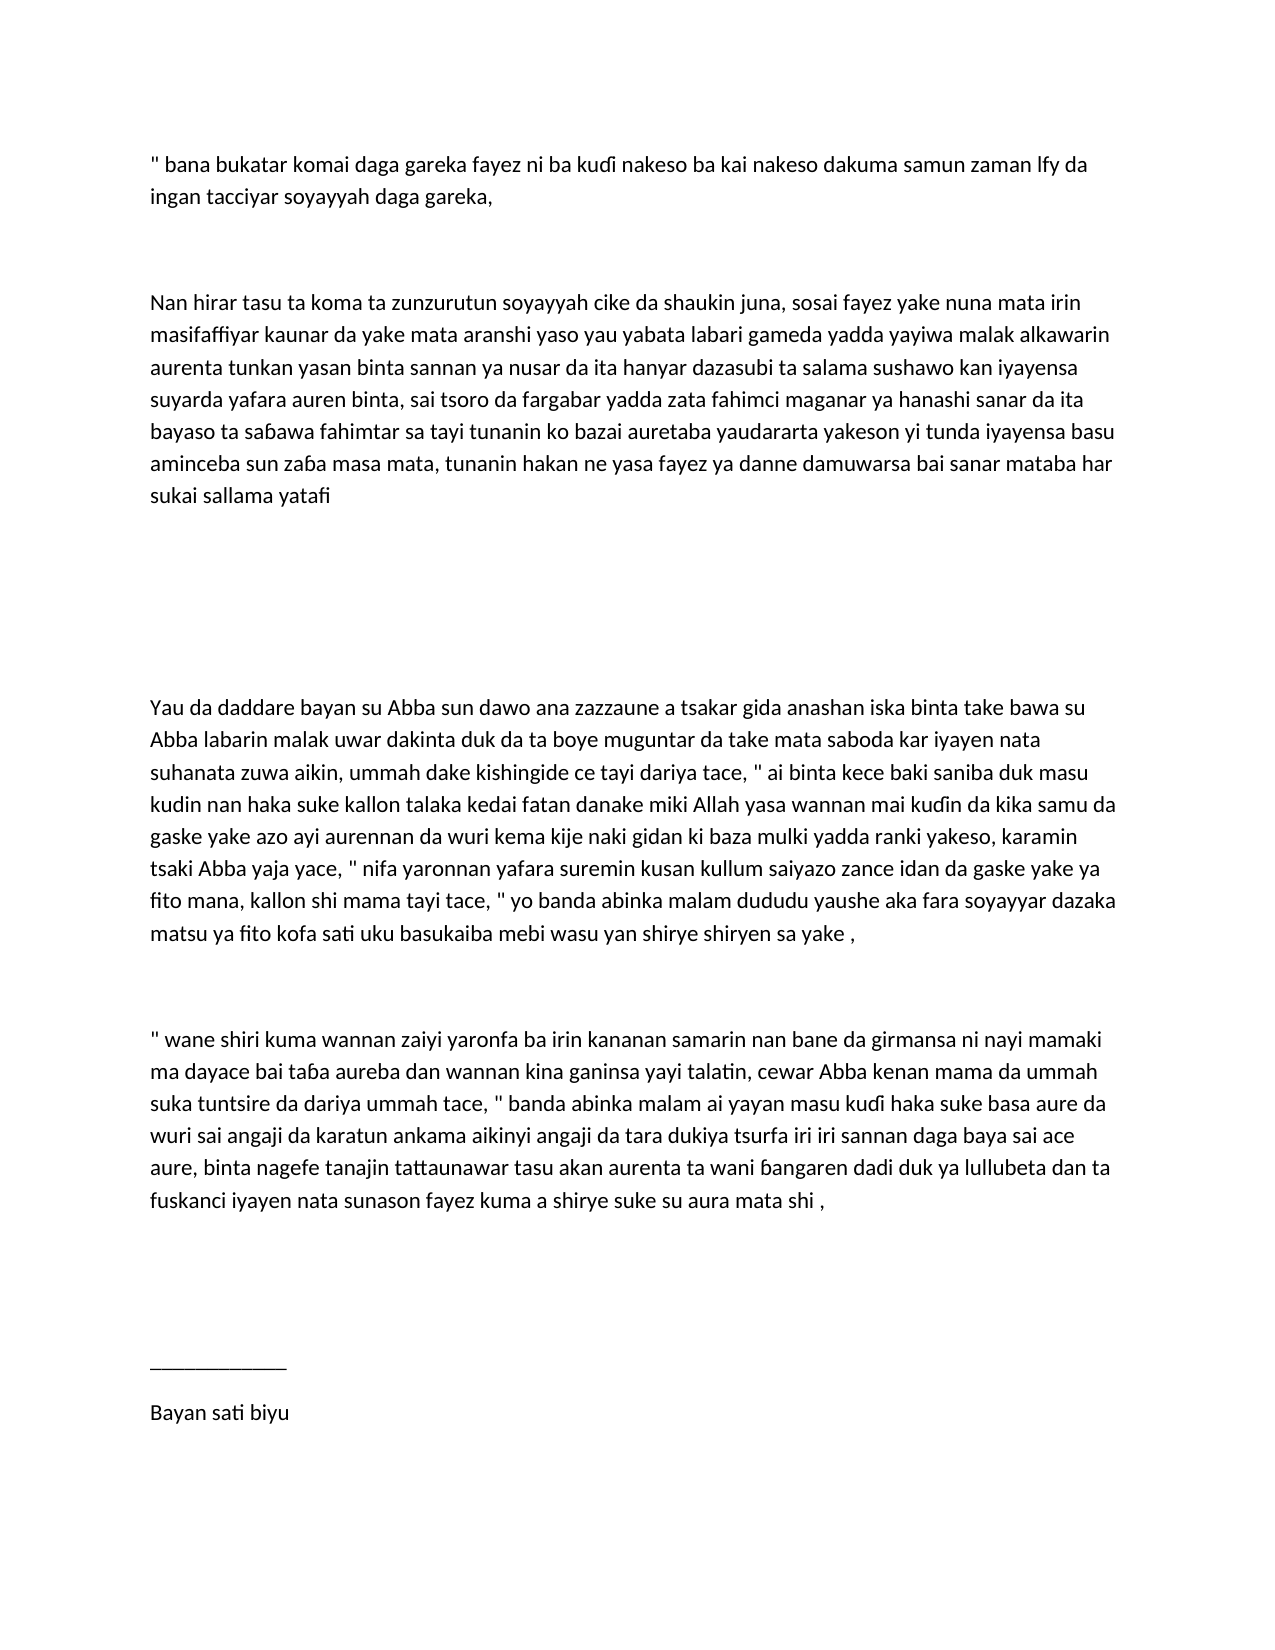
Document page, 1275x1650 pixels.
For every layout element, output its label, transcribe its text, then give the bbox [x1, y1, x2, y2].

text Bayan sati biyu [150, 1398, 1125, 1426]
text " wane shiri kuma wannan zaiyi yaronfa ba irin kananan samarin nan bane da girmansa ni nayi mamaki ma dayace bai taɓa aureba dan wannan kina ganinsa yayi talatin, cewar Abba kenan mama da ummah suka tuntsire da dariya ummah tace, " banda abinka malam ai ƴaƴan masu kuɗi haka suke basa aure da wuri sai angaji da karatun ankama aikinyi angaji da tara dukiya tsurfa iri iri sannan daga baya sai ace aure, binta nagefe tanajin tattaunawar tasu akan aurenta ta wani ɓangaren dadi duk ya lullubeta dan ta fuskanci iyayen nata sunason fayez kuma a shirye suke su aura mata shi , [150, 1025, 1125, 1214]
text ____________ [150, 1345, 1125, 1373]
text Yau da daddare bayan su Abba sun dawo ana zazzaune a tsakar gida anashan iska binta take bawa su Abba labarin malak uwar dakinta duk da ta boye muguntar da take mata saboda kar iyayen nata suhanata zuwa aikin, ummah dake kishingide ce tayi dariya tace, " ai binta kece baki saniba duk masu kudin nan haka suke kallon talaka kedai fatan danake miki Allah yasa wannan mai kuɗin da kika samu da gaske yake azo ayi aurennan da wuri kema kije naki gidan ki baza mulki yadda ranki yakeso, karamin tsaki Abba yaja yace, " nifa yaronnan yafara suremin kusan kullum saiyazo zance idan da gaske yake ya fito mana, kallon shi mama tayi tace, " yo banda abinka malam dududu yaushe aka fara soyayyar dazaka matsu ya fito kofa sati uku basukaiba mebi wasu yan shirye shiryen sa yake , [150, 693, 1125, 947]
text Nan hirar tasu ta koma ta zunzurutun soyayyah cike da shaukin juna, sosai fayez yake nuna mata irin masifaffiyar kaunar da yake mata aranshi yaso yau yabata labari gameda yadda yayiwa malak alkawarin aurenta tunkan yasan binta sannan ya nusar da ita hanyar dazasubi ta salama sushawo kan iyayensa suyarda yafara auren binta, sai tsoro da fargabar yadda zata fahimci maganar ya hanashi sanar da ita bayaso ta saɓawa fahimtar sa tayi tunanin ko bazai auretaba yaudararta yakeson yi tunda iyayensa basu aminceba sun zaɓa masa mata, tunanin hakan ne yasa fayez ya danne damuwarsa bai sanar mataba har sukai sallama yatafi [150, 288, 1125, 509]
text " bana bukatar komai daga gareka fayez ni ba kuɗi nakeso ba kai nakeso dakuma samun zaman lfy da ingan tacciyar soyayyah daga gareka, [150, 150, 1125, 210]
